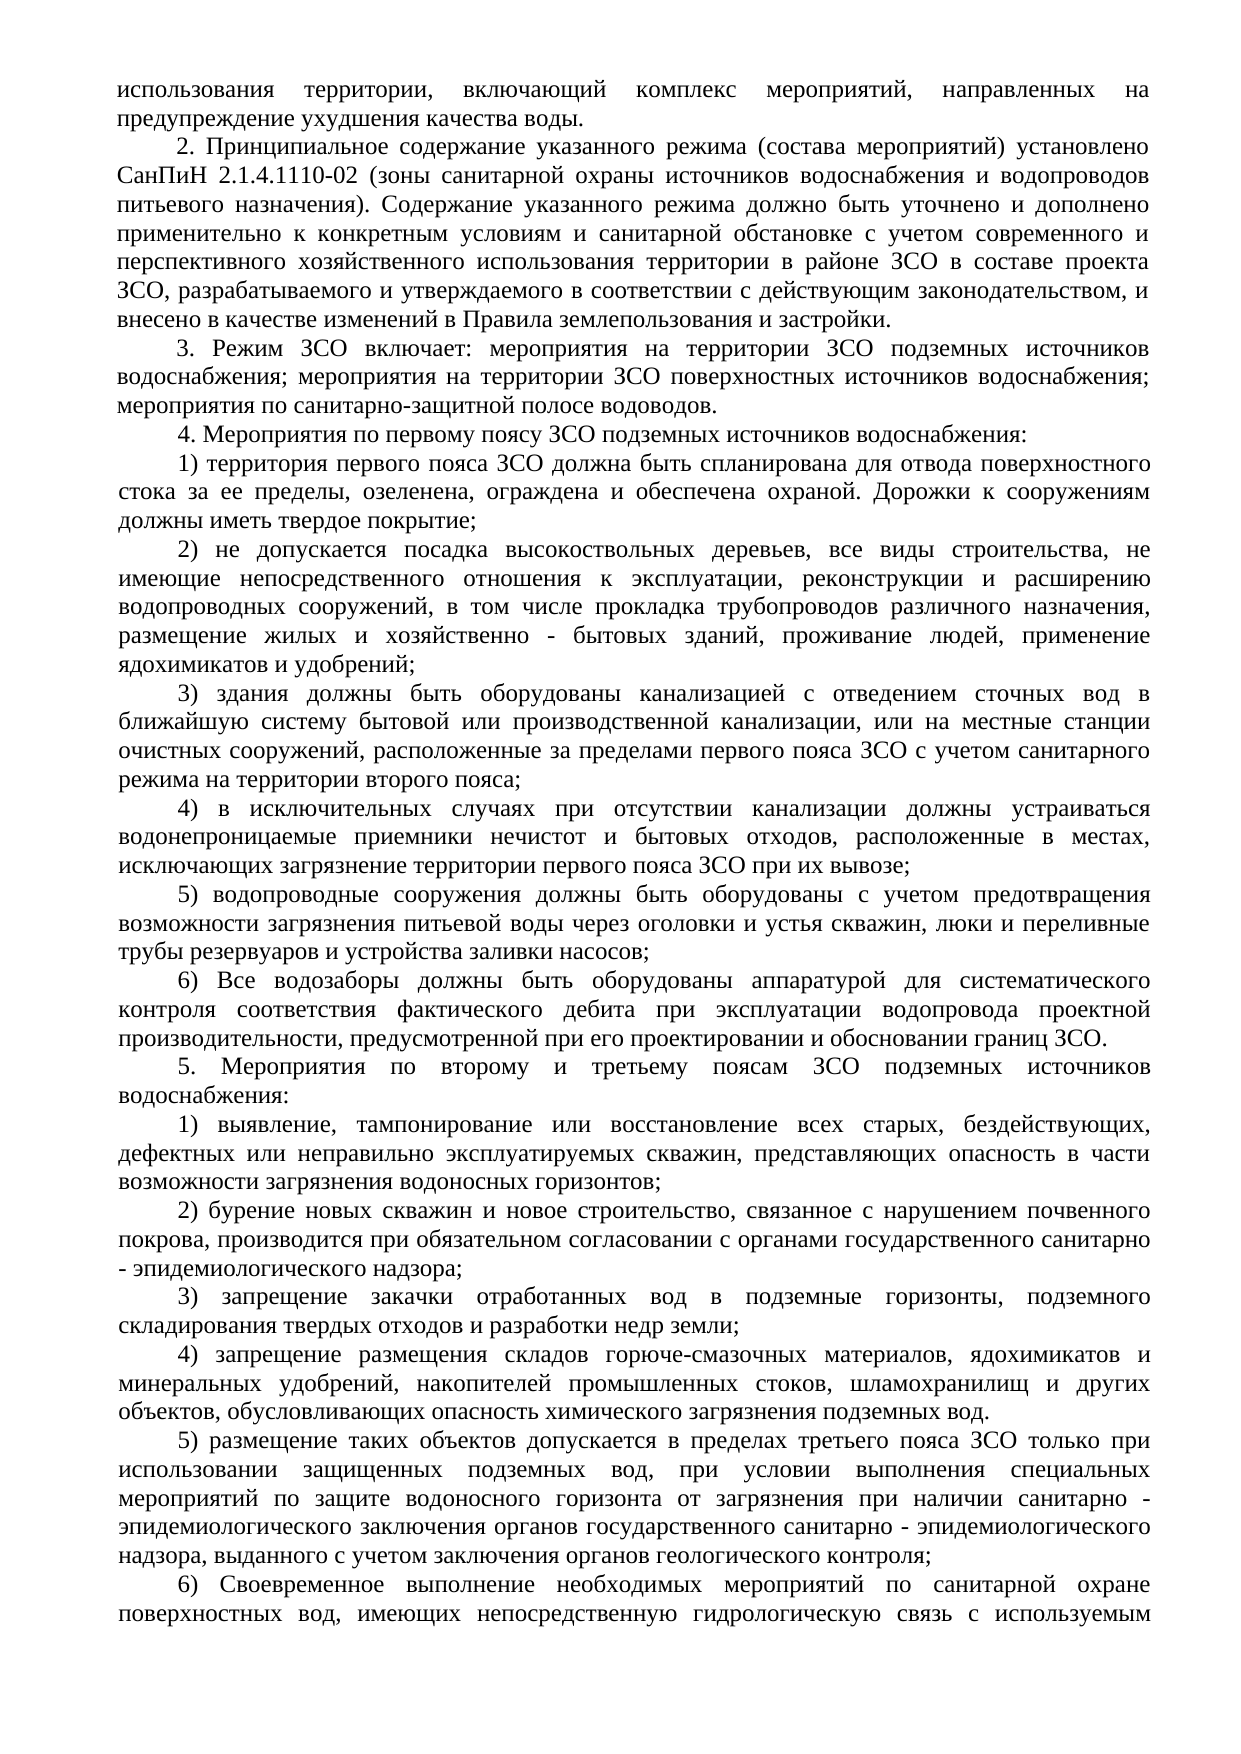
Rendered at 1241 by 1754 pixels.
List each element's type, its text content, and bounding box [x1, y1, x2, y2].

text 2) бурение новых скважин и новое строительство, связанное с нарушением почвенного покрова, производится при обязательном согласовании с органами государственного санитарно - эпидемиологического надзора; [118, 1195, 1152, 1281]
text 2. Принципиальное содержание указанного режима (состава мероприятий) установлено СанПиН 2.1.4.1110-02 (зоны санитарной охраны источников водоснабжения и водопроводов питьевого назначения). Содержание указанного режима должно быть уточнено и дополнено применительно к конкретным условиям и санитарной обстановке с учетом современного и перспективного хозяйственного использования территории в районе ЗСО в составе проекта ЗСО, разрабатываемого и утверждаемого в соответствии с действующим законодательством, и внесено в качестве изменений в Правила землепользования и застройки. [118, 131, 1152, 333]
text 1) выявление, тампонирование или восстановление всех старых, бездействующих, дефектных или неправильно эксплуатируемых скважин, представляющих опасность в части возможности загрязнения водоносных горизонтов; [118, 1109, 1152, 1195]
text 4. Мероприятия по первому поясу ЗСО подземных источников водоснабжения: [118, 419, 1152, 448]
text 3) запрещение закачки отработанных вод в подземные горизонты, подземного складирования твердых отходов и разработки недр земли; [118, 1281, 1152, 1339]
text 6) Все водозаборы должны быть оборудованы аппаратурой для систематического контроля соответствия фактического дебита при эксплуатации водопровода проектной производительности, предусмотренной при его проектировании и обосновании границ ЗСО. [118, 965, 1152, 1051]
text 3. Режим ЗСО включает: мероприятия на территории ЗСО подземных источников водоснабжения; мероприятия на территории ЗСО поверхностных источников водоснабжения; мероприятия по санитарно-защитной полосе водоводов. [118, 333, 1152, 419]
text 2) не допускается посадка высокоствольных деревьев, все виды строительства, не имеющие непосредственного отношения к эксплуатации, реконструкции и расширению водопроводных сооружений, в том числе прокладка трубопроводов различного назначения, размещение жилых и хозяйственно - бытовых зданий, проживание людей, применение ядохимикатов и удобрений; [118, 534, 1152, 678]
text 1) территория первого пояса ЗСО должна быть спланирована для отвода поверхностного стока за ее пределы, озеленена, ограждена и обеспечена охраной. Дорожки к сооружениям должны иметь твердое покрытие; [118, 448, 1152, 534]
text 5) размещение таких объектов допускается в пределах третьего пояса ЗСО только при использовании защищенных подземных вод, при условии выполнения специальных мероприятий по защите водоносного горизонта от загрязнения при наличии санитарно - эпидемиологического заключения органов государственного санитарно - эпидемиологического надзора, выданного с учетом заключения органов геологического контроля; [118, 1425, 1152, 1569]
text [118, 1569, 1152, 1626]
text 5) водопроводные сооружения должны быть оборудованы с учетом предотвращения возможности загрязнения питьевой воды через оголовки и устья скважин, люки и переливные трубы резервуаров и устройства заливки насосов; [118, 879, 1152, 965]
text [118, 74, 1152, 131]
text 4) запрещение размещения складов горюче-смазочных материалов, ядохимикатов и минеральных удобрений, накопителей промышленных стоков, шламохранилищ и других объектов, обусловливающих опасность химического загрязнения подземных вод. [118, 1339, 1152, 1425]
text 5. Мероприятия по второму и третьему поясам ЗСО подземных источников водоснабжения: [118, 1051, 1152, 1109]
text 4) в исключительных случаях при отсутствии канализации должны устраиваться водонепроницаемые приемники нечистот и бытовых отходов, расположенные в местах, исключающих загрязнение территории первого пояса ЗСО при их вывозе; [118, 793, 1152, 879]
text 3) здания должны быть оборудованы канализацией с отведением сточных вод в ближайшую систему бытовой или производственной канализации, или на местные станции очистных сооружений, расположенные за пределами первого пояса ЗСО с учетом санитарного режима на территории второго пояса; [118, 678, 1152, 793]
